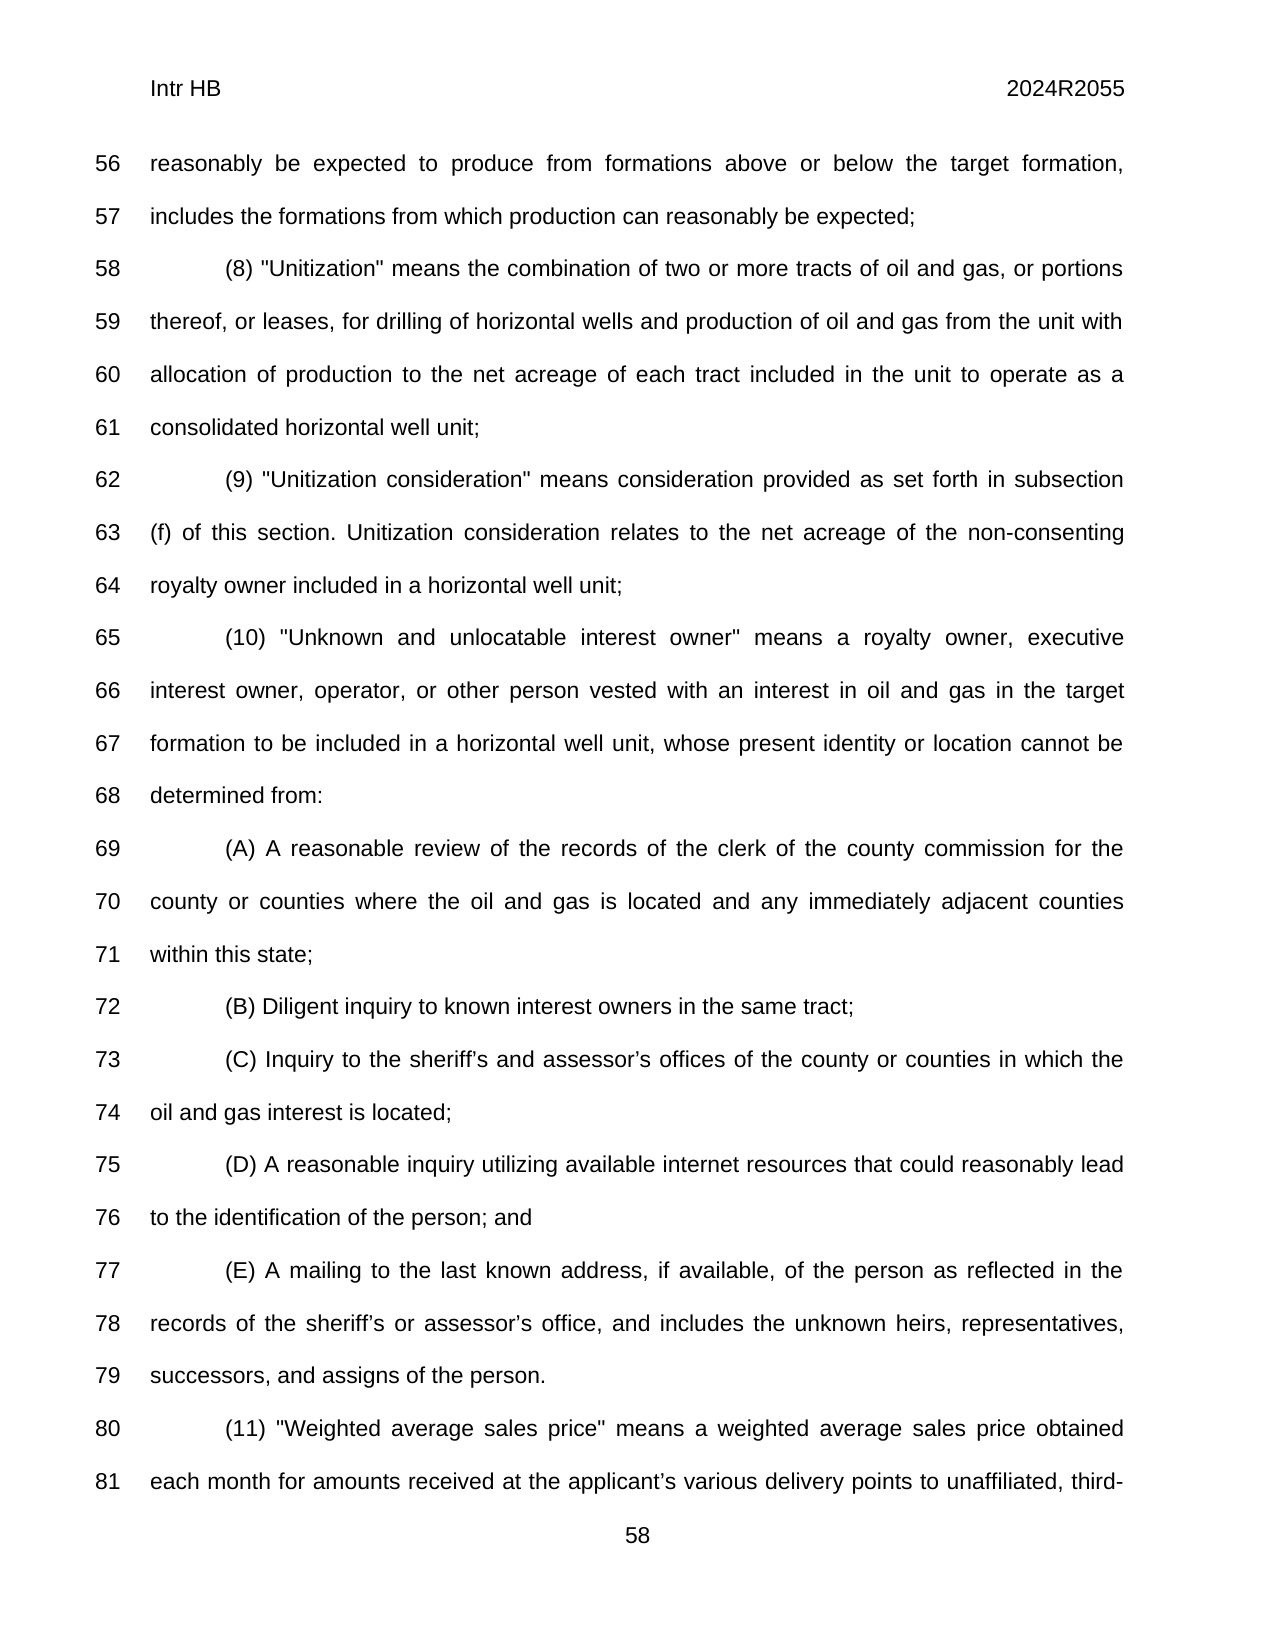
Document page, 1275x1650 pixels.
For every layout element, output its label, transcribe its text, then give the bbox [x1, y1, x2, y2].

text (9) "Unitization consideration" means consideration provided as set forth in subsection (f) of this section. Unitization consideration relates to the net acreage of the non-consenting royalty owner included in a horizontal well unit; [150, 466, 1125, 598]
text (8) "Unitization" means the combination of two or more tracts of oil and gas, or portions thereof, or leases, for drilling of horizontal wells and production of oil and gas from the unit with allocation of production to the net acreage of each tract included in the unit to operate as a consolidated horizontal well unit; [150, 255, 1125, 440]
text (A) A reasonable review of the records of the clerk of the county commission for the county or counties where the oil and gas is located and any immediately adjacent counties within this state; [150, 835, 1125, 967]
text (D) A reasonable inquiry utilizing available internet resources that could reasonably lead to the identification of the person; and [150, 1151, 1125, 1231]
text (C) Inquiry to the sheriff’s and assessor’s offices of the county or counties in which the oil and gas interest is located; [150, 1046, 1125, 1125]
text (E) A mailing to the last known address, if available, of the person as reflected in the records of the sheriff’s or assessor’s office, and includes the unknown heirs, representatives, successors, and assigns of the person. [150, 1257, 1125, 1389]
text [150, 1415, 1125, 1494]
text (B) Diligent inquiry to known interest owners in the same tract; [150, 993, 1125, 1020]
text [150, 150, 1125, 229]
text (10) "Unknown and unlocatable interest owner" means a royalty owner, executive interest owner, operator, or other person vested with an interest in oil and gas in the target formation to be included in a horizontal well unit, whose present identity or location cannot be determined from: [150, 624, 1125, 809]
